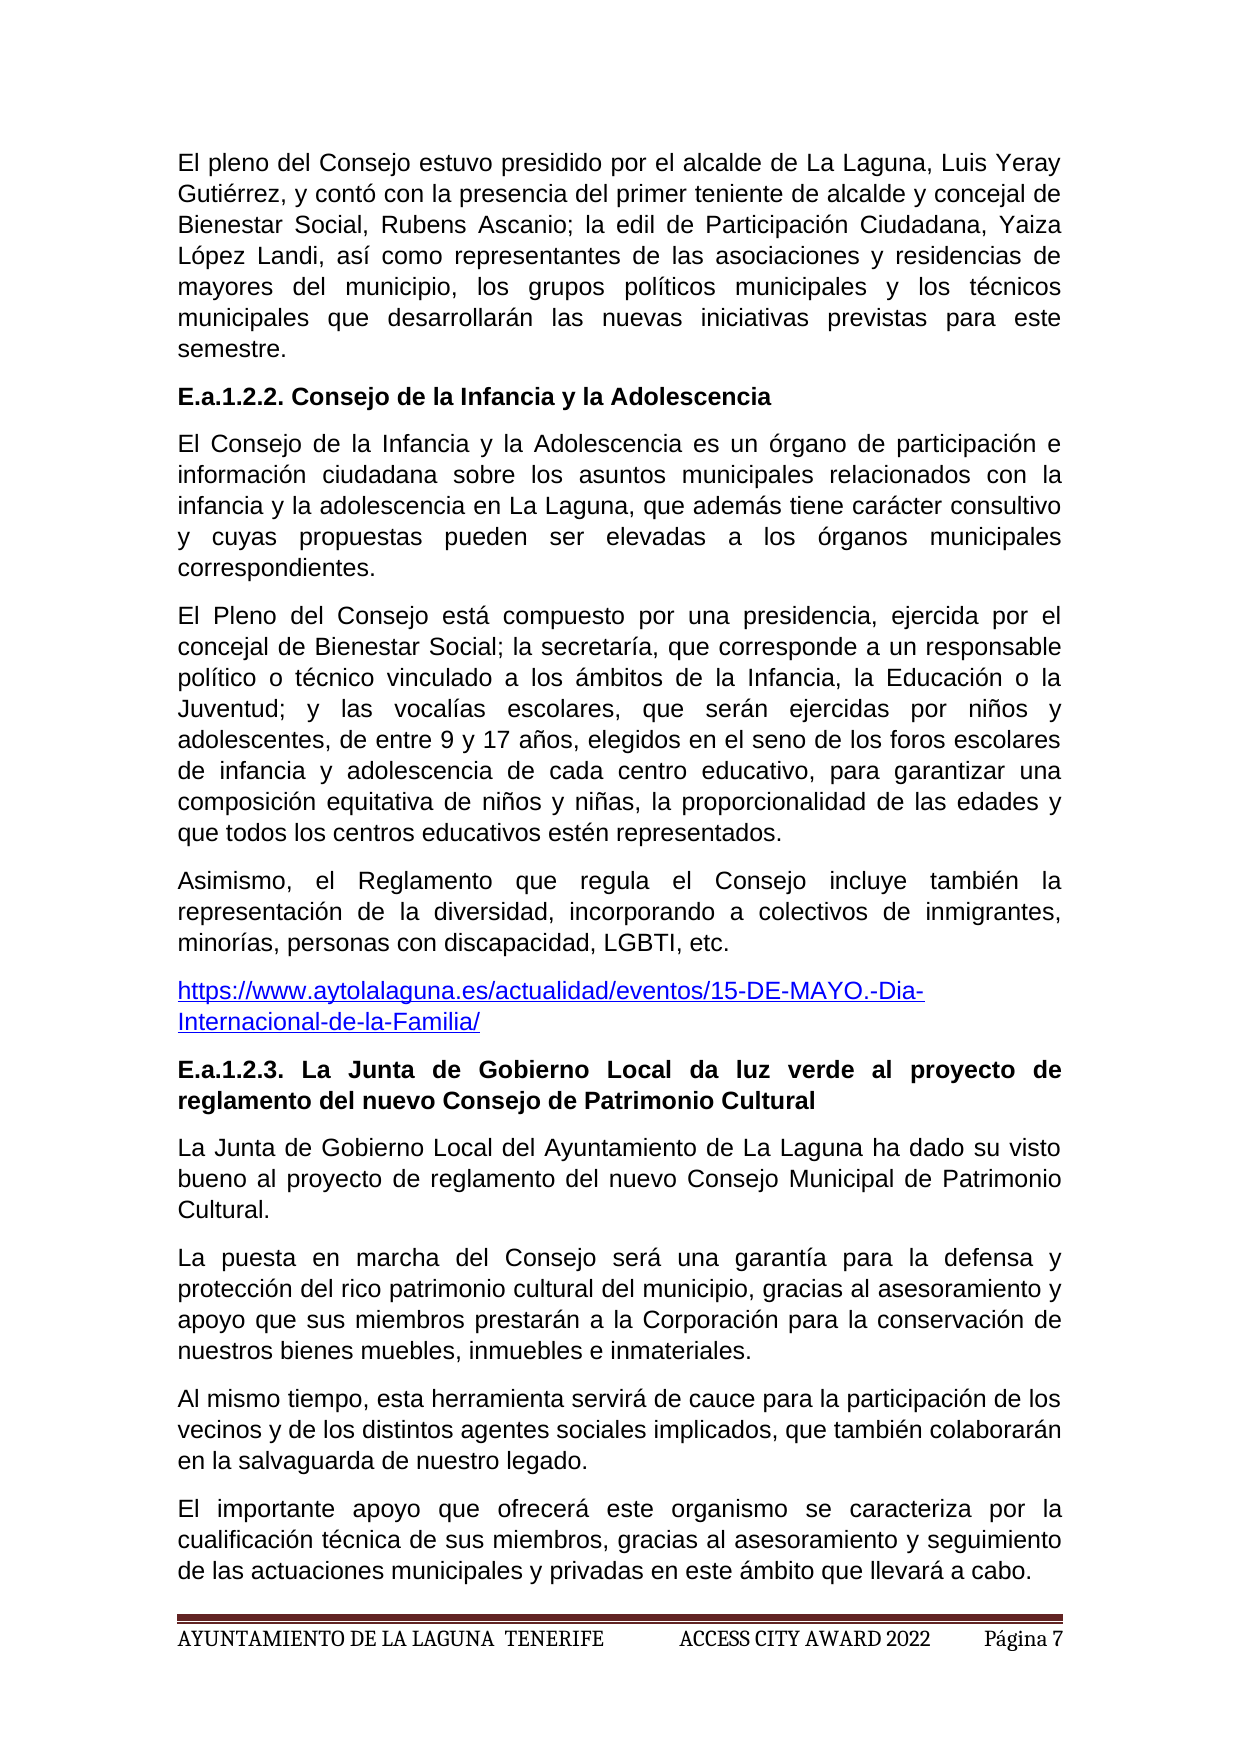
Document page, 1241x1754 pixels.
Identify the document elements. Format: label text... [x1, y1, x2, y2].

text E.a.1.2.3. La Junta de Gobierno Local da luz verde al proyecto de reglamento del nuevo Consejo de Patrimonio Cultural [177, 1055, 1063, 1114]
text E.a.1.2.2. Consejo de la Infancia y la Adolescencia [177, 382, 1063, 410]
text Al mismo tiempo, esta herramienta servirá de cauce para la participación de los vecinos y de los distintos agentes sociales implicados, que también colaborarán en la salvaguarda de nuestro legado. [177, 1384, 1063, 1475]
text La Junta de Gobierno Local del Ayuntamiento de La Laguna ha dado su visto bueno al proyecto de reglamento del nuevo Consejo Municipal de Patrimonio Cultural. [177, 1133, 1063, 1224]
text https://www.aytolalaguna.es/actualidad/eventos/15-DE-MAYO.-Dia-Internacional-de-la-Familia/ [177, 976, 1063, 1036]
text Asimismo, el Reglamento que regula el Consejo incluye también la representación de la diversidad, incorporando a colectivos de inmigrantes, minorías, personas con discapacidad, LGBTI, etc. [177, 866, 1063, 957]
text El pleno del Consejo estuvo presidido por el alcalde de La Laguna, Luis Yeray Gutiérrez, y contó con la presencia del primer teniente de alcalde y concejal de Bienestar Social, Rubens Ascanio; la edil de Participación Ciudadana, Yaiza López Landi, así como representantes de las asociaciones y residencias de mayores del municipio, los grupos políticos municipales y los técnicos municipales que desarrollarán las nuevas iniciativas previstas para este semestre. [177, 148, 1063, 363]
text El Consejo de la Infancia y la Adolescencia es un órgano de participación e información ciudadana sobre los asuntos municipales relacionados con la infancia y la adolescencia en La Laguna, que además tiene carácter consultivo y cuyas propuestas pueden ser elevadas a los órganos municipales correspondientes. [177, 429, 1063, 582]
text La puesta en marcha del Consejo será una garantía para la defensa y protección del rico patrimonio cultural del municipio, gracias al asesoramiento y apoyo que sus miembros prestarán a la Corporación para la conservación de nuestros bienes muebles, inmuebles e inmateriales. [177, 1243, 1063, 1365]
text El Pleno del Consejo está compuesto por una presidencia, ejercida por el concejal de Bienestar Social; la secretaría, que corresponde a un responsable político o técnico vinculado a los ámbitos de la Infancia, la Educación o la Juventud; y las vocalías escolares, que serán ejercidas por niños y adolescentes, de entre 9 y 17 años, elegidos en el seno de los foros escolares de infancia y adolescencia de cada centro educativo, para garantizar una composición equitativa de niños y niñas, la proporcionalidad de las edades y que todos los centros educativos estén representados. [177, 601, 1063, 847]
text El importante apoyo que ofrecerá este organismo se caracteriza por la cualificación técnica de sus miembros, gracias al asesoramiento y seguimiento de las actuaciones municipales y privadas en este ámbito que llevará a cabo. [177, 1494, 1063, 1585]
